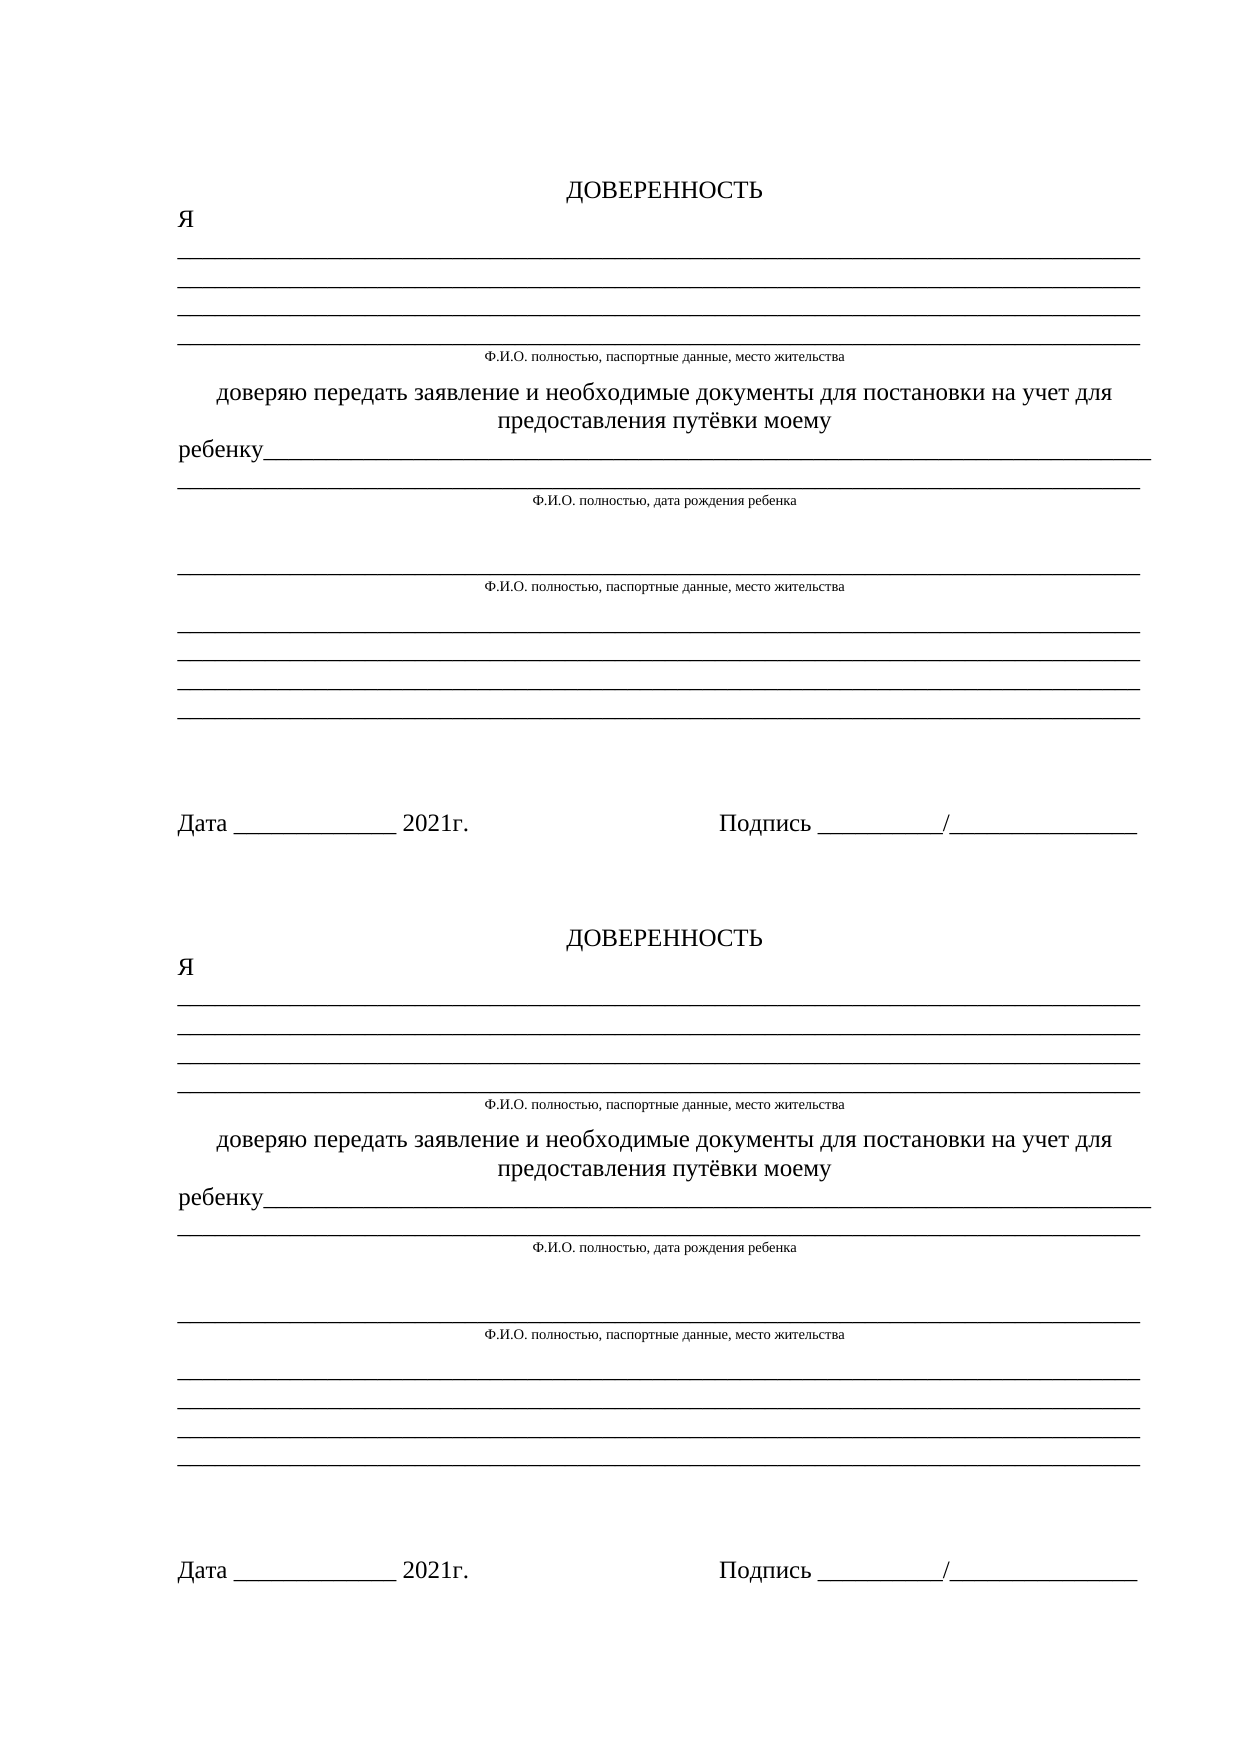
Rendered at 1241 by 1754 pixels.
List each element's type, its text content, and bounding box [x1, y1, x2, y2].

text Ф.И.О. полностью, дата рождения ребенка [177, 492, 1152, 521]
text Ф.И.О. полностью, паспортные данные, место жительства [177, 1326, 1152, 1354]
text Я __________________________________________________________________________________________________________________________________________________________ [177, 952, 1152, 1038]
text Я __________________________________________________________________________________________________________________________________________________________ [177, 204, 1152, 291]
text Дата _____________ 2021г. Подпись __________/_______________ [177, 808, 1152, 837]
text ДОВЕРЕННОСТЬ [177, 176, 1152, 204]
text _______________________________________________________________________________________________________________________________________________________________________________________________________________________________________ [177, 607, 1152, 693]
text Ф.И.О. полностью, паспортные данные, место жительства [177, 348, 1152, 377]
text _____________________________________________________________________________ [177, 693, 1152, 722]
text ДОВЕРЕННОСТЬ [177, 923, 1152, 952]
text _____________________________________________________________________________ [177, 463, 1152, 492]
text доверяю передать заявление и необходимые документы для постановки на учет для предоставления путёвки моему ребенку_______________________________________________________________________ [177, 1124, 1152, 1211]
text _______________________________________________________________________________________________________________________________________________________________________________________________________________________________________ [177, 1354, 1152, 1441]
text Ф.И.О. полностью, паспортные данные, место жительства [177, 1096, 1152, 1124]
text _____________________________________________________________________________ [177, 1297, 1152, 1326]
text доверяю передать заявление и необходимые документы для постановки на учет для предоставления путёвки моему ребенку_______________________________________________________________________ [177, 377, 1152, 463]
text _____________________________________________________________________________ [177, 549, 1152, 578]
text Ф.И.О. полностью, паспортные данные, место жительства [177, 578, 1152, 607]
text __________________________________________________________________________________________________________________________________________________________ [177, 291, 1152, 348]
text _____________________________________________________________________________ [177, 1211, 1152, 1239]
text Ф.И.О. полностью, дата рождения ребенка [177, 1239, 1152, 1268]
text __________________________________________________________________________________________________________________________________________________________ [177, 1038, 1152, 1096]
text _____________________________________________________________________________ [177, 1441, 1152, 1469]
text Дата _____________ 2021г. Подпись __________/_______________ [177, 1556, 1152, 1584]
